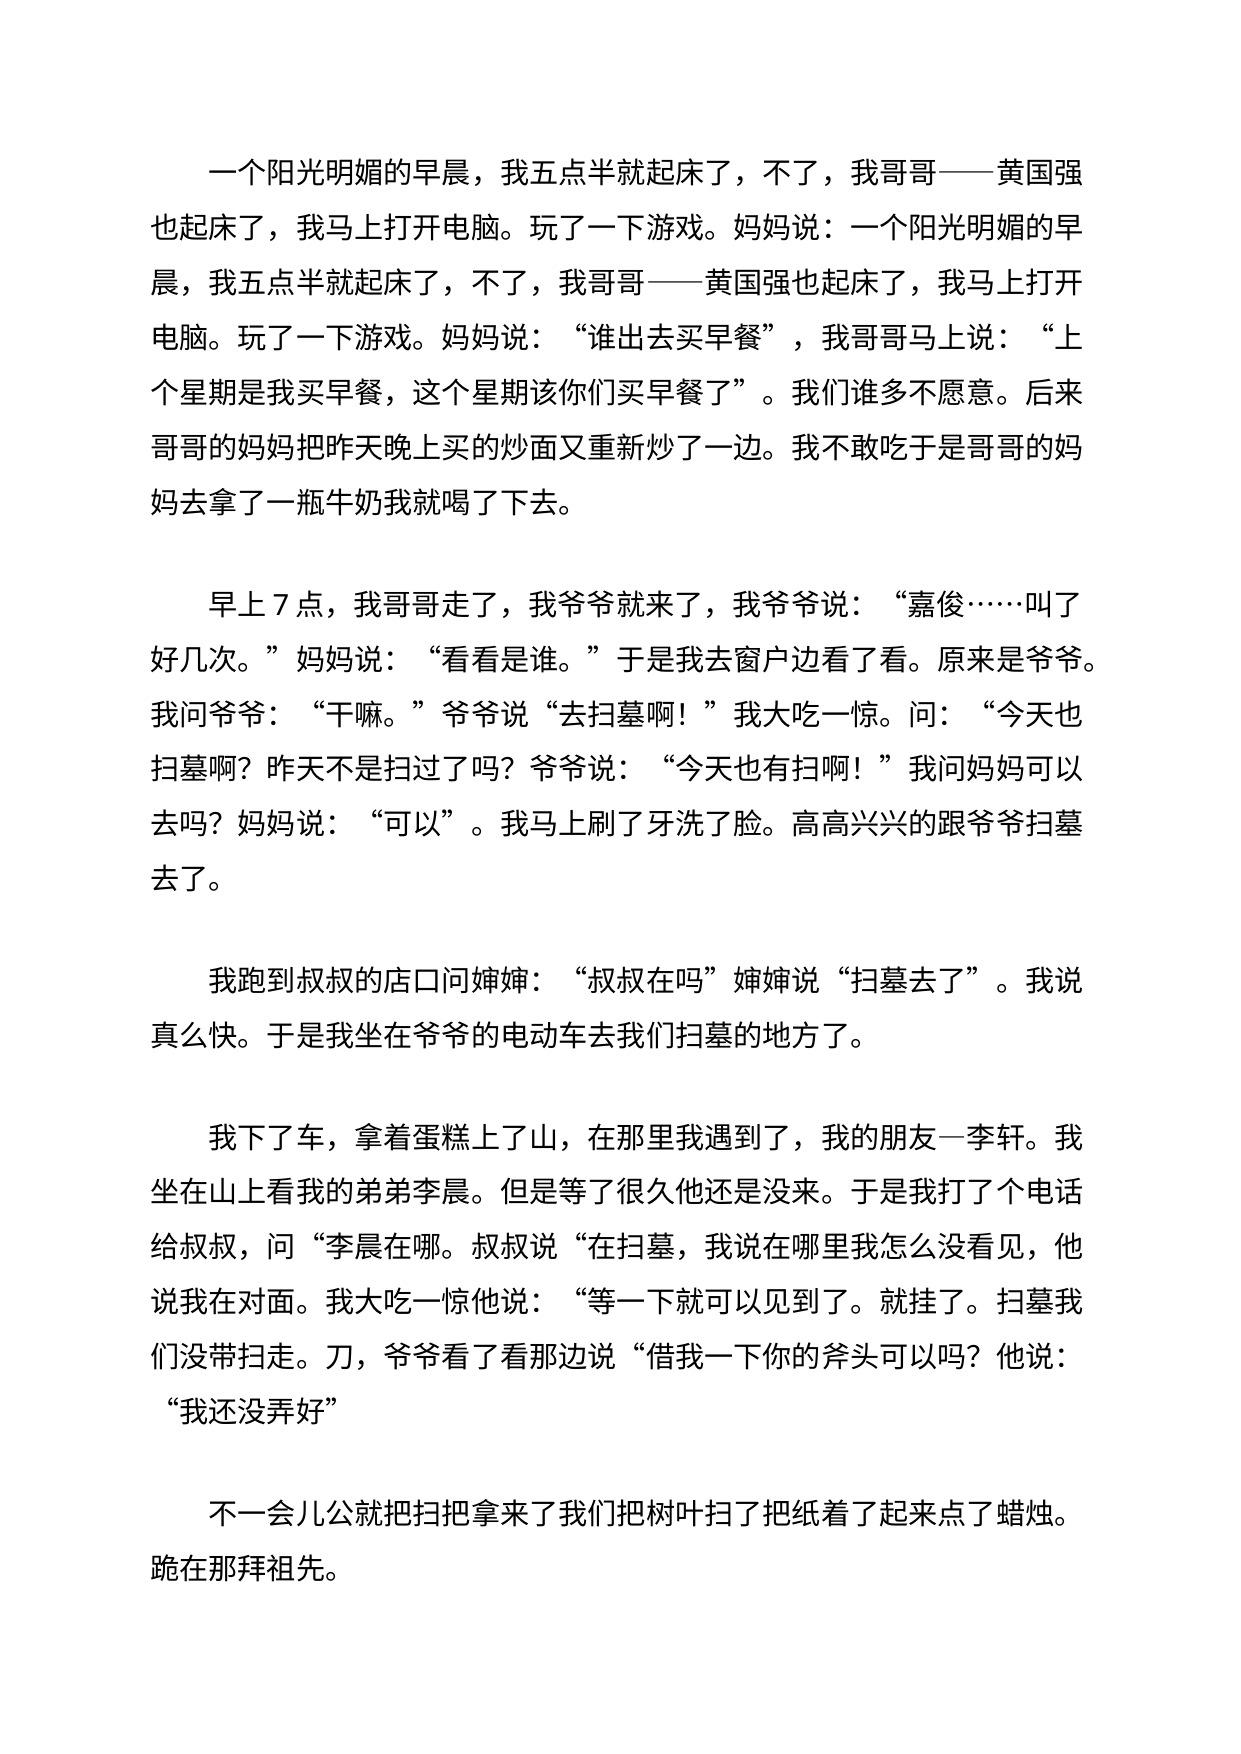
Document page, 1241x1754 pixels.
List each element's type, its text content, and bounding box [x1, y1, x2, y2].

text 一个阳光明媚的早晨，我五点半就起床了，不了，我哥哥——黄国强也起床了，我马上打开电脑。玩了一下游戏。妈妈说：一个阳光明媚的早晨，我五点半就起床了，不了，我哥哥——黄国强也起床了，我马上打开电脑。玩了一下游戏。妈妈说：“谁出去买早餐”，我哥哥马上说：“上个星期是我买早餐，这个星期该你们买早餐了”。我们谁多不愿意。后来哥哥的妈妈把昨天晚上买的炒面又重新炒了一边。我不敢吃于是哥哥的妈妈去拿了一瓶牛奶我就喝了下去。 [150, 150, 1090, 522]
text 不一会儿公就把扫把拿来了我们把树叶扫了把纸着了起来点了蜡烛。跪在那拜祖先。 [150, 1490, 1090, 1588]
text 我跑到叔叔的店口问婶婶：“叔叔在吗”婶婶说“扫墓去了”。我说真么快。于是我坐在爷爷的电动车去我们扫墓的地方了。 [150, 957, 1090, 1055]
text 早上7点，我哥哥走了，我爷爷就来了，我爷爷说：“嘉俊……叫了好几次。”妈妈说：“看看是谁。”于是我去窗户边看了看。原来是爷爷。我问爷爷：“干嘛。”爷爷说“去扫墓啊！”我大吃一惊。问：“今天也扫墓啊？昨天不是扫过了吗？爷爷说：“今天也有扫啊！”我问妈妈可以去吗？妈妈说：“可以”。我马上刷了牙洗了脸。高高兴兴的跟爷爷扫墓去了。 [150, 581, 1090, 898]
text 我下了车，拿着蛋糕上了山，在那里我遇到了，我的朋友—李轩。我坐在山上看我的弟弟李晨。但是等了很久他还是没来。于是我打了个电话给叔叔，问“李晨在哪。叔叔说“在扫墓，我说在哪里我怎么没看见，他说我在对面。我大吃一惊他说：“等一下就可以见到了。就挂了。扫墓我们没带扫走。刀，爷爷看了看那边说“借我一下你的斧头可以吗？他说：“我还没弄好” [150, 1114, 1090, 1431]
